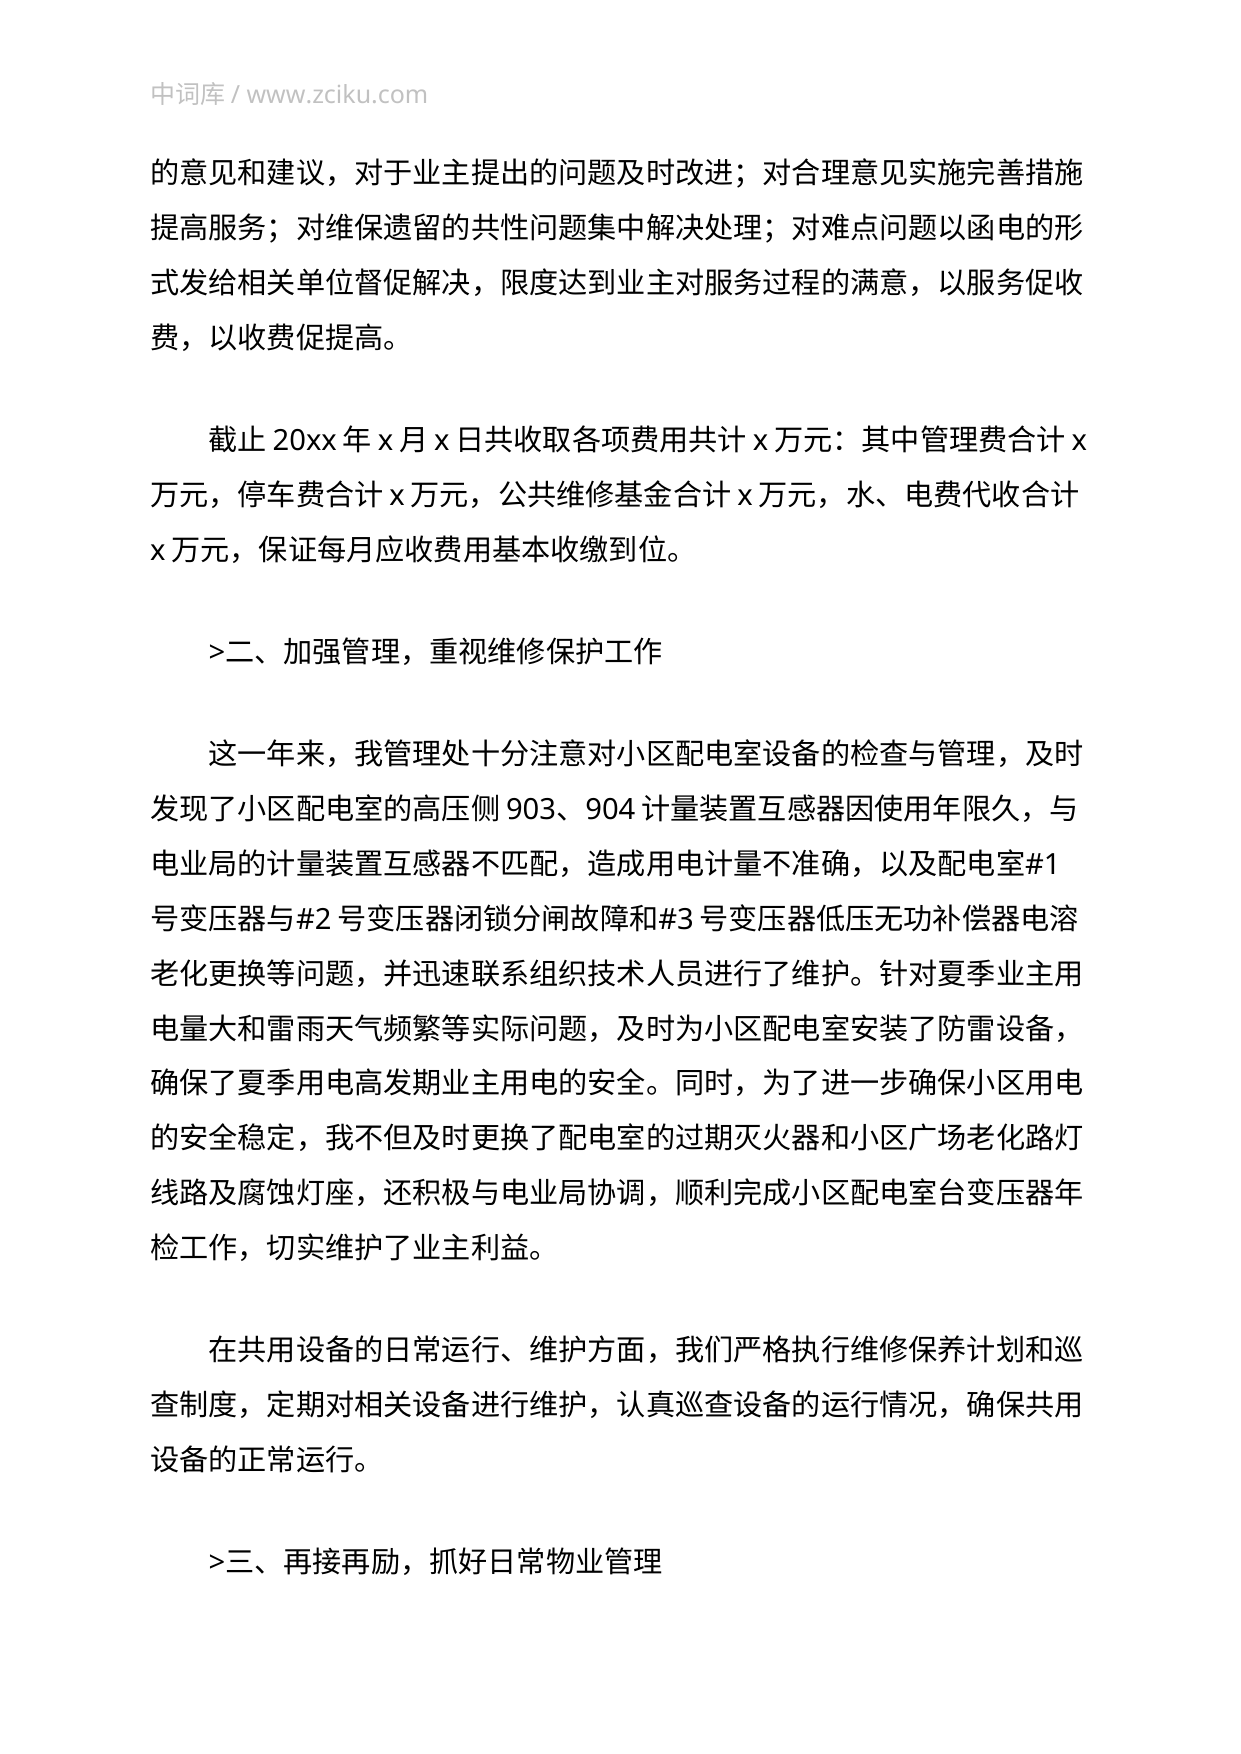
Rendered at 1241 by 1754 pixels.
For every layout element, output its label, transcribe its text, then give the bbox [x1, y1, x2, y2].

text 在共用设备的日常运行、维护方面，我们严格执行维修保养计划和巡查制度，定期对相关设备进行维护，认真巡查设备的运行情况，确保共用设备的正常运行。 [150, 1327, 1090, 1479]
text 截止20xx年x月x日共收取各项费用共计x万元：其中管理费合计x万元，停车费合计x万元，公共维修基金合计x万元，水、电费代收合计x万元，保证每月应收费用基本收缴到位。 [150, 416, 1090, 569]
text 这一年来，我管理处十分注意对小区配电室设备的检查与管理，及时发现了小区配电室的高压侧903、904计量装置互感器因使用年限久，与电业局的计量装置互感器不匹配，造成用电计量不准确，以及配电室#1号变压器与#2号变压器闭锁分闸故障和#3号变压器低压无功补偿器电溶老化更换等问题，并迅速联系组织技术人员进行了维护。针对夏季业主用电量大和雷雨天气频繁等实际问题，及时为小区配电室安装了防雷设备，确保了夏季用电高发期业主用电的安全。同时，为了进一步确保小区用电的安全稳定，我不但及时更换了配电室的过期灭火器和小区广场老化路灯线路及腐蚀灯座，还积极与电业局协调，顺利完成小区配电室台变压器年检工作，切实维护了业主利益。 [150, 730, 1090, 1267]
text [150, 150, 1090, 357]
text >三、再接再励，抓好日常物业管理 [150, 1538, 1090, 1581]
text >二、加强管理，重视维修保护工作 [150, 628, 1090, 671]
